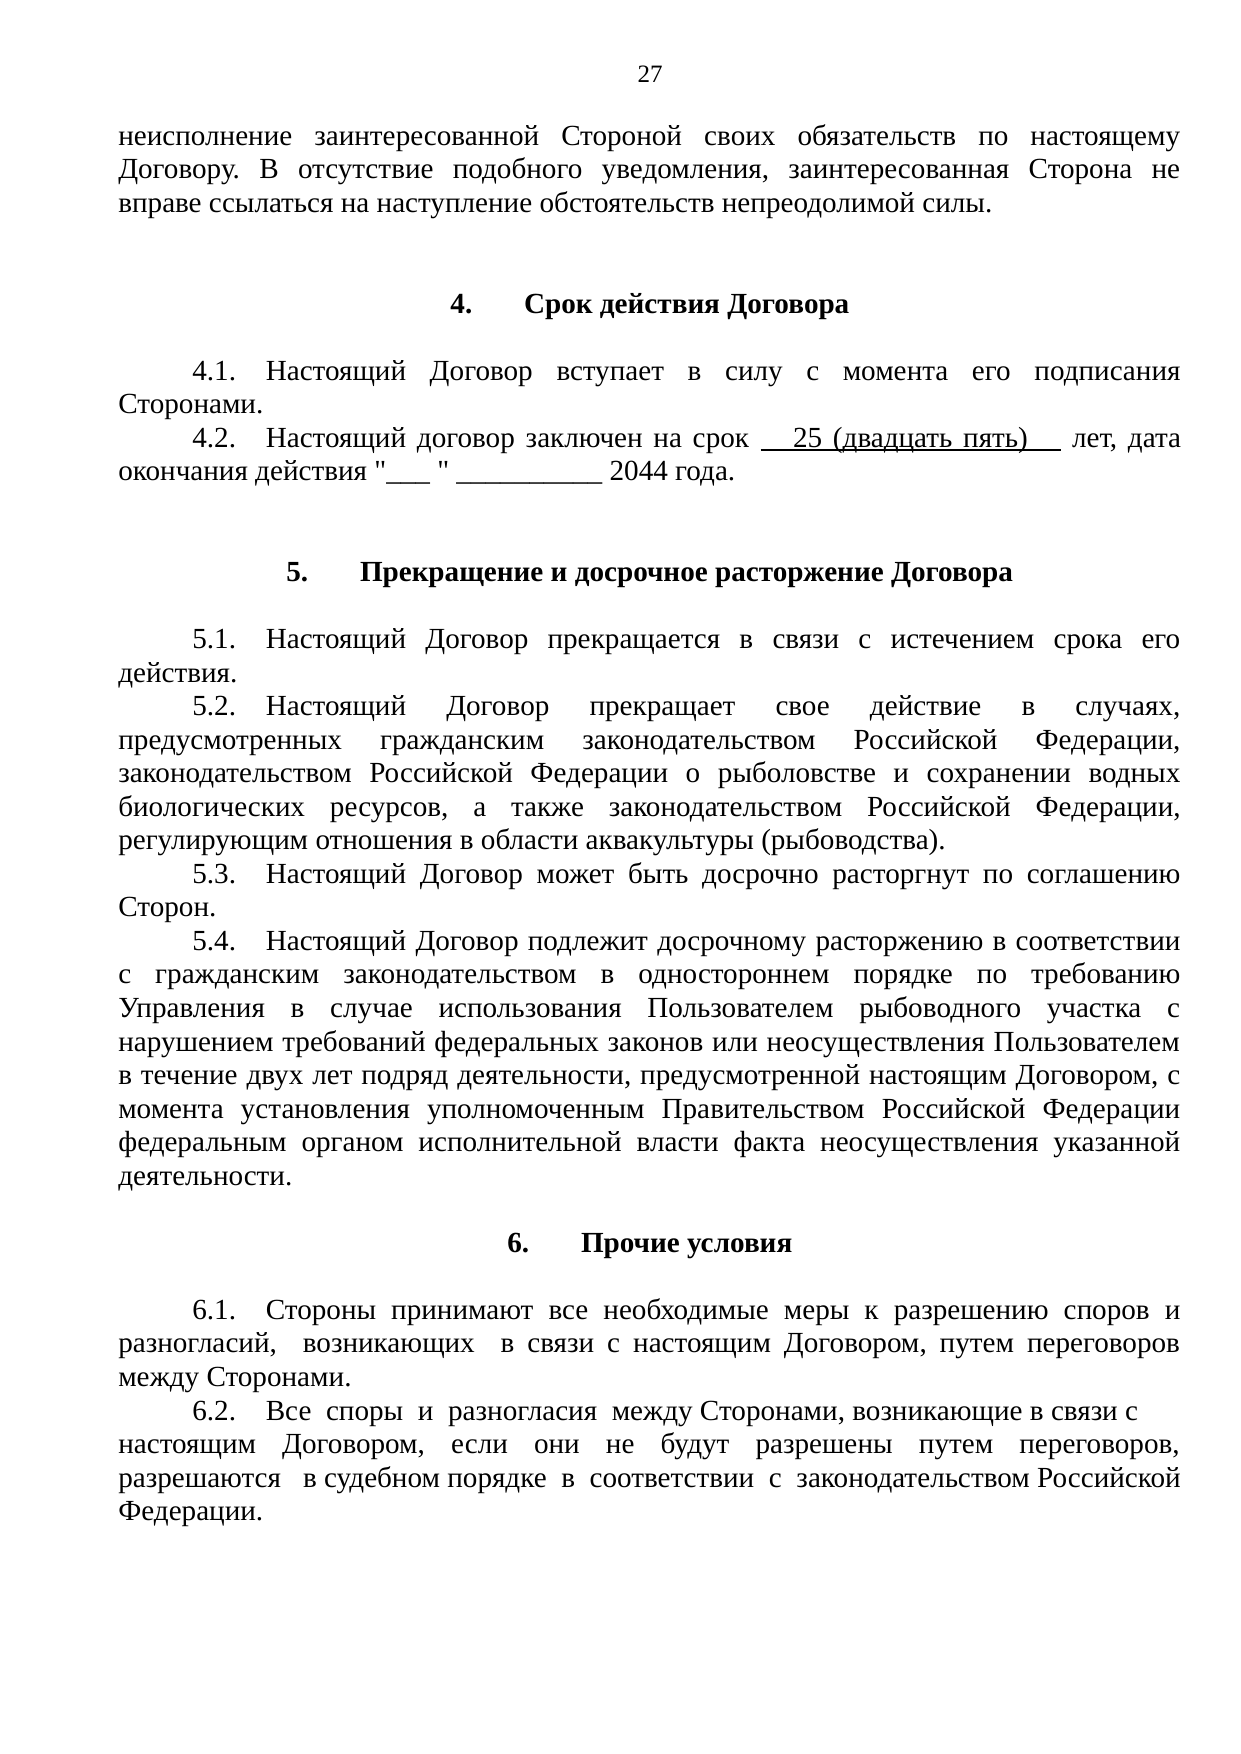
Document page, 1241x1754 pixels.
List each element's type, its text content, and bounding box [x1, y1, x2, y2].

list Прочие условия [118, 1225, 1181, 1258]
list Настоящий Договор прекращает свое действие в случаях, предусмотренных гражданским законодательством Российской Федерации, законодательством Российской Федерации о рыболовстве и сохранении водных биологических ресурсов, а также законодательством Российской Федерации, регулирующим отношения в области аквакультуры (рыбоводства). [118, 688, 1181, 856]
list Настоящий Договор вступает в силу с момента его подписания Сторонами. [118, 353, 1181, 420]
list Все споры и разногласия между Сторонами, возникающие в связи с [118, 1393, 1181, 1426]
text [118, 118, 1181, 219]
list Настоящий Договор может быть досрочно расторгнут по соглашению Сторон. [118, 856, 1181, 923]
list Срок действия Договора [118, 286, 1181, 319]
list Настоящий Договор прекращается в связи с истечением срока его действия. [118, 621, 1181, 688]
list Настоящий Договор подлежит досрочному расторжению в соответствии с гражданским законодательством в одностороннем порядке по требованию Управления в случае использования Пользователем рыбоводного участка с нарушением требований федеральных законов или неосуществления Пользователем в течение двух лет подряд деятельности, предусмотренной настоящим Договором, с момента установления уполномоченным Правительством Российской Федерации федеральным органом исполнительной власти факта неосуществления указанной деятельности. [118, 923, 1181, 1191]
list Настоящий договор заключен на срок 25 (двадцать пять) лет, дата окончания действия "___ " __________ 2044 года. [118, 420, 1181, 487]
list Стороны принимают все необходимые меры к разрешению споров и разногласий, возникающих в связи с настоящим Договором, путем переговоров между Сторонами. [118, 1292, 1181, 1393]
text настоящим Договором, если они не будут разрешены путем переговоров, разрешаются в судебном порядке в соответствии с законодательством Российской Федерации. [118, 1426, 1181, 1527]
list Прекращение и досрочное расторжение Договора [118, 554, 1181, 588]
